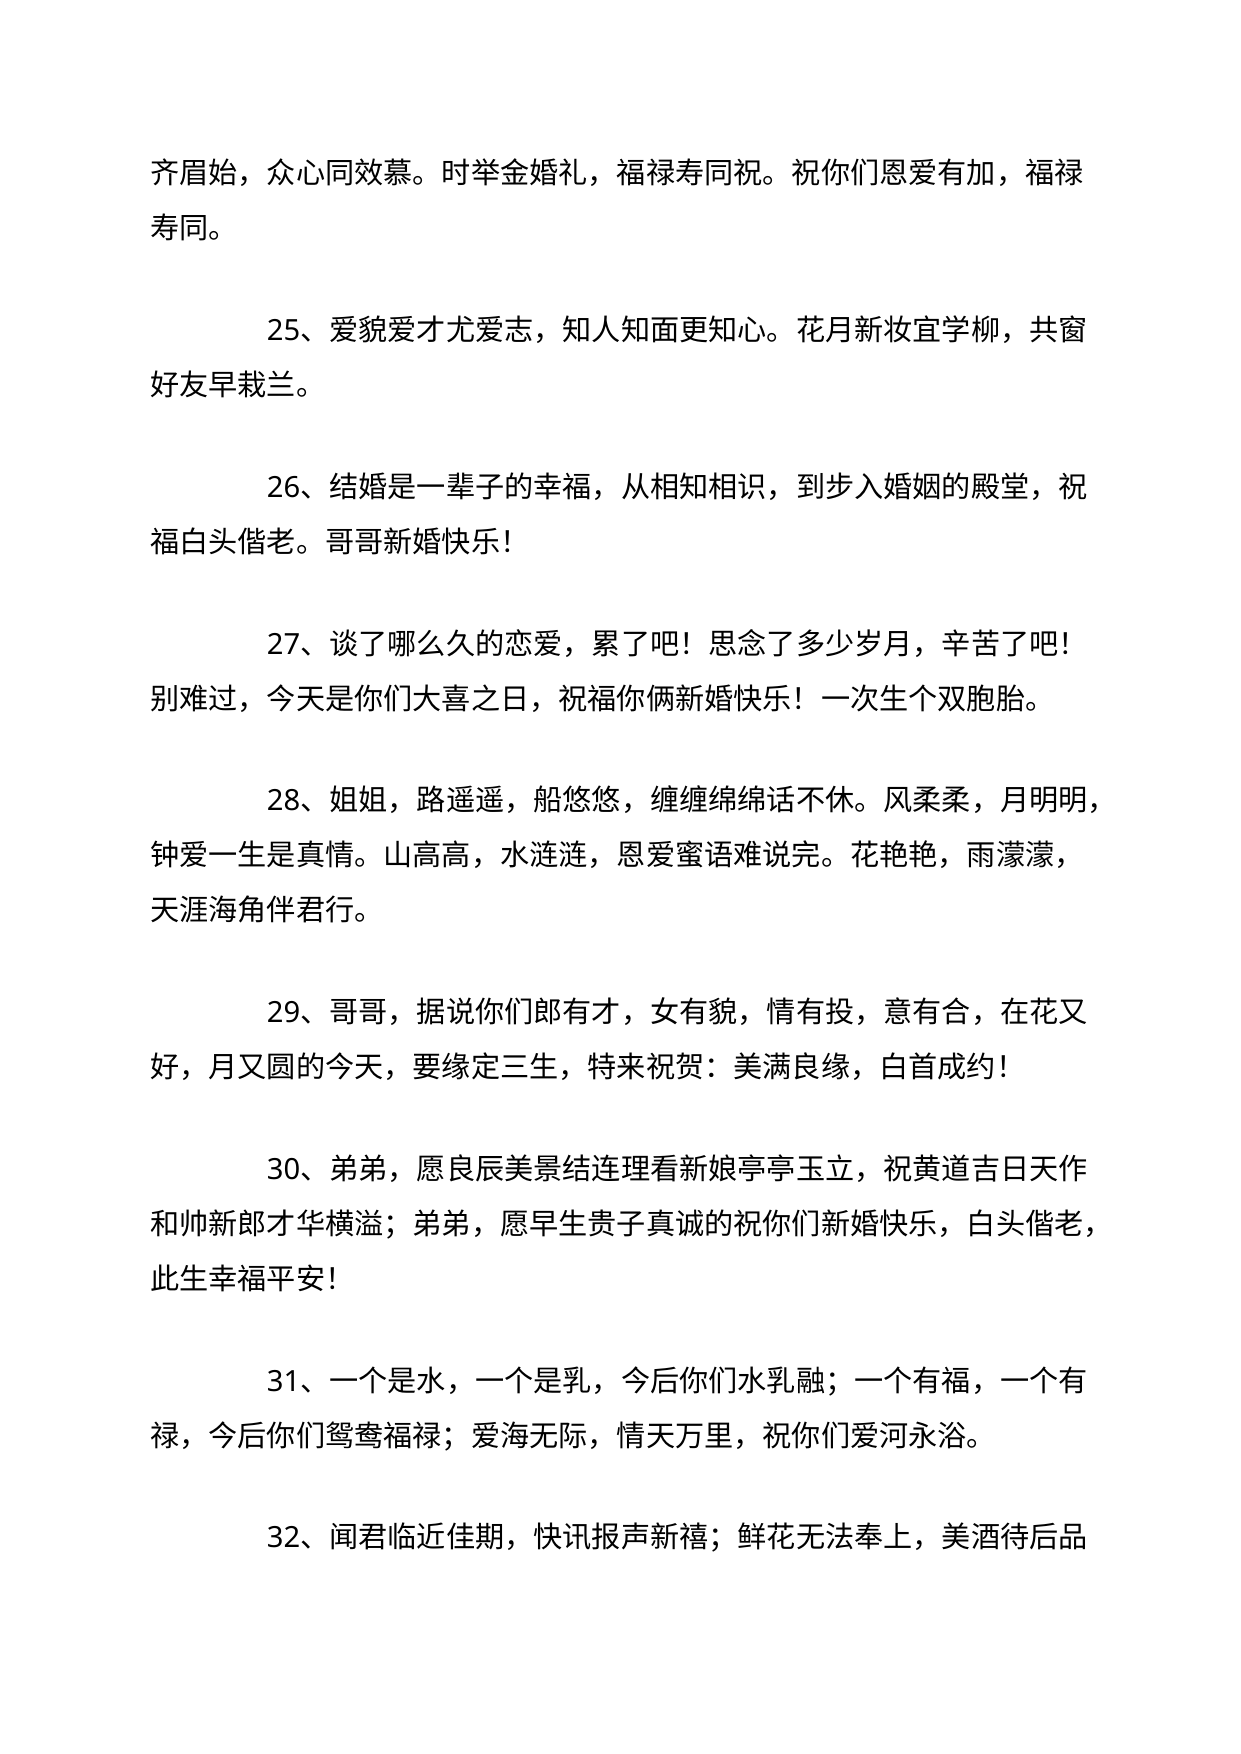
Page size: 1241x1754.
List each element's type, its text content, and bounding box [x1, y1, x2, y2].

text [150, 1514, 1090, 1556]
text 28、姐姐，路遥遥，船悠悠，缠缠绵绵话不休。风柔柔，月明明，钟爱一生是真情。山高高，水涟涟，恩爱蜜语难说完。花艳艳，雨濛濛，天涯海角伴君行。 [150, 777, 1090, 929]
text 30、弟弟，愿良辰美景结连理看新娘亭亭玉立，祝黄道吉日天作和帅新郎才华横溢；弟弟，愿早生贵子真诚的祝你们新婚快乐，白头偕老，此生幸福平安！ [150, 1145, 1090, 1298]
text 29、哥哥，据说你们郎有才，女有貌，情有投，意有合，在花又好，月又圆的今天，要缘定三生，特来祝贺：美满良缘，白首成约！ [150, 989, 1090, 1086]
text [150, 150, 1090, 247]
text 25、爱貌爱才尤爱志，知人知面更知心。花月新妆宜学柳，共窗好友早栽兰。 [150, 307, 1090, 404]
text 26、结婚是一辈子的幸福，从相知相识，到步入婚姻的殿堂，祝福白头偕老。哥哥新婚快乐！ [150, 463, 1090, 561]
text 27、谈了哪么久的恋爱，累了吧！思念了多少岁月，辛苦了吧！别难过，今天是你们大喜之日，祝福你俩新婚快乐！一次生个双胞胎。 [150, 620, 1090, 717]
text 31、一个是水，一个是乳，今后你们水乳融；一个有福，一个有禄，今后你们鸳鸯福禄；爱海无际，情天万里，祝你们爱河永浴。 [150, 1357, 1090, 1454]
